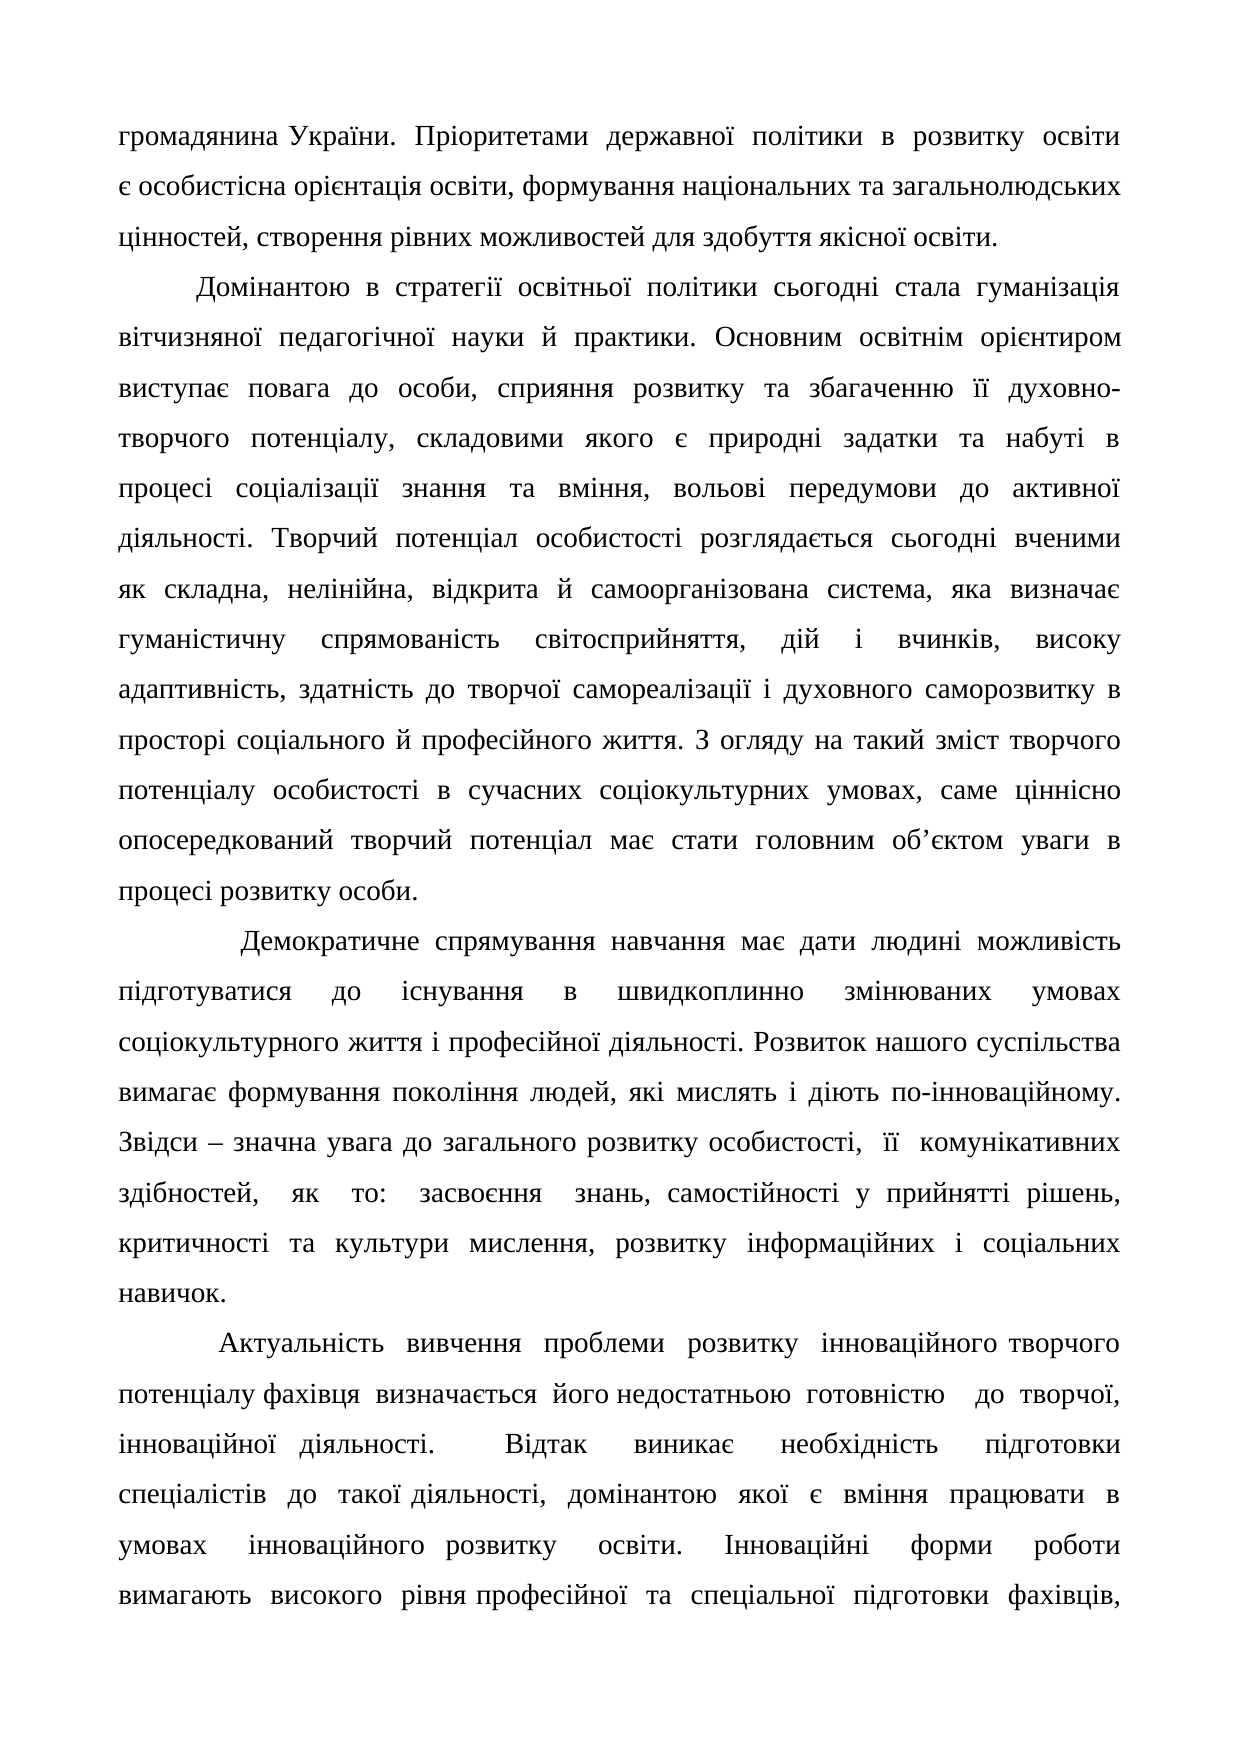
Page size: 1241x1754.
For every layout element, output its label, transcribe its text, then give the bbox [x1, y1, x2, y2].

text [118, 118, 1122, 252]
text Домінантою в стратегії освітньої політики сьогодні стала гуманізація вітчизняної педагогічної науки й практики. Основним освітнім орієнтиром виступає повага до особи, сприяння розвитку та збагаченню її духовно-творчого потенціалу, складовими якого є природні задатки та набуті в процесі соціалізації знання та вміння, вольові передумови до активної діяльності. Творчий потенціал особистості розглядається сьогодні вченими як складна, нелінійна, відкрита й самоорганізована система, яка визначає гуманістичну спрямованість світосприйняття, дій і вчинків, високу адаптивність, здатність до творчої самореалізації і духовного саморозвитку в просторі соціального й професійного життя. З огляду на такий зміст творчого потенціалу особистості в сучасних соціокультурних умовах, саме ціннісно опосередкований творчий потенціал має стати головним об’єктом уваги в процесі розвитку особи. [118, 269, 1122, 906]
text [118, 1326, 1122, 1611]
text Демократичне спрямування навчання має дати людині можливість підготуватися до існування в швидкоплинно змінюваних умовах соціокультурного життя і професійної діяльності. Розвиток нашого суспільства вимагає формування покоління людей, які мислять і діють по-інноваційному. Звідси – значна увага до загального розвитку особистості, її комунікативних здібностей, як то: засвоєння знань, самостійності у прийнятті рішень, критичності та культури мислення, розвитку інформаційних і соціальних навичок. [118, 923, 1122, 1309]
